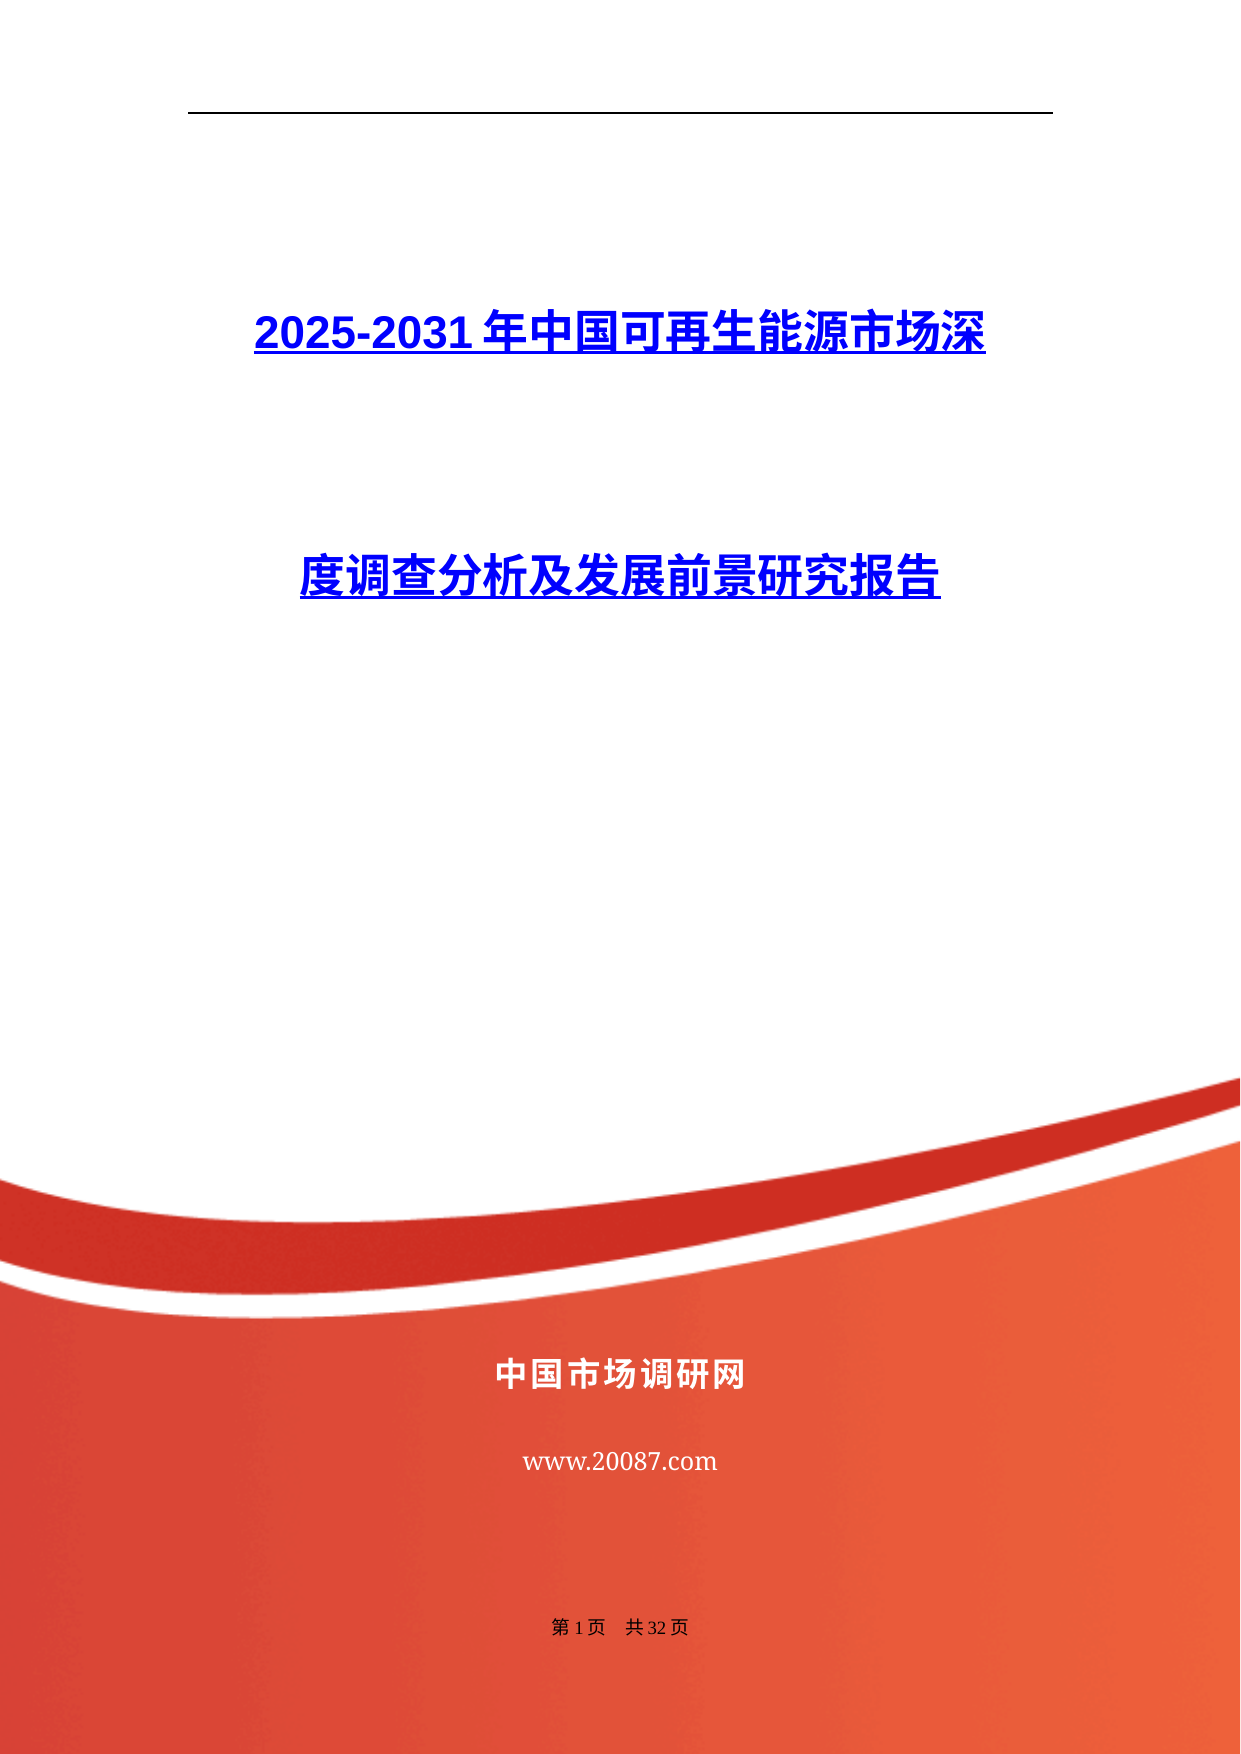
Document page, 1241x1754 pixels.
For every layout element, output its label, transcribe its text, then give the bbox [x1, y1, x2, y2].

subtitle 中国市场调研网 [187, 1339, 1053, 1404]
table_header 2025-2031年中国可再生能源市场深度调查分析及发展前景研究报告 [188, 207, 1053, 773]
text www.20087.com [187, 1428, 1053, 1493]
picture [0, 1006, 1241, 1754]
